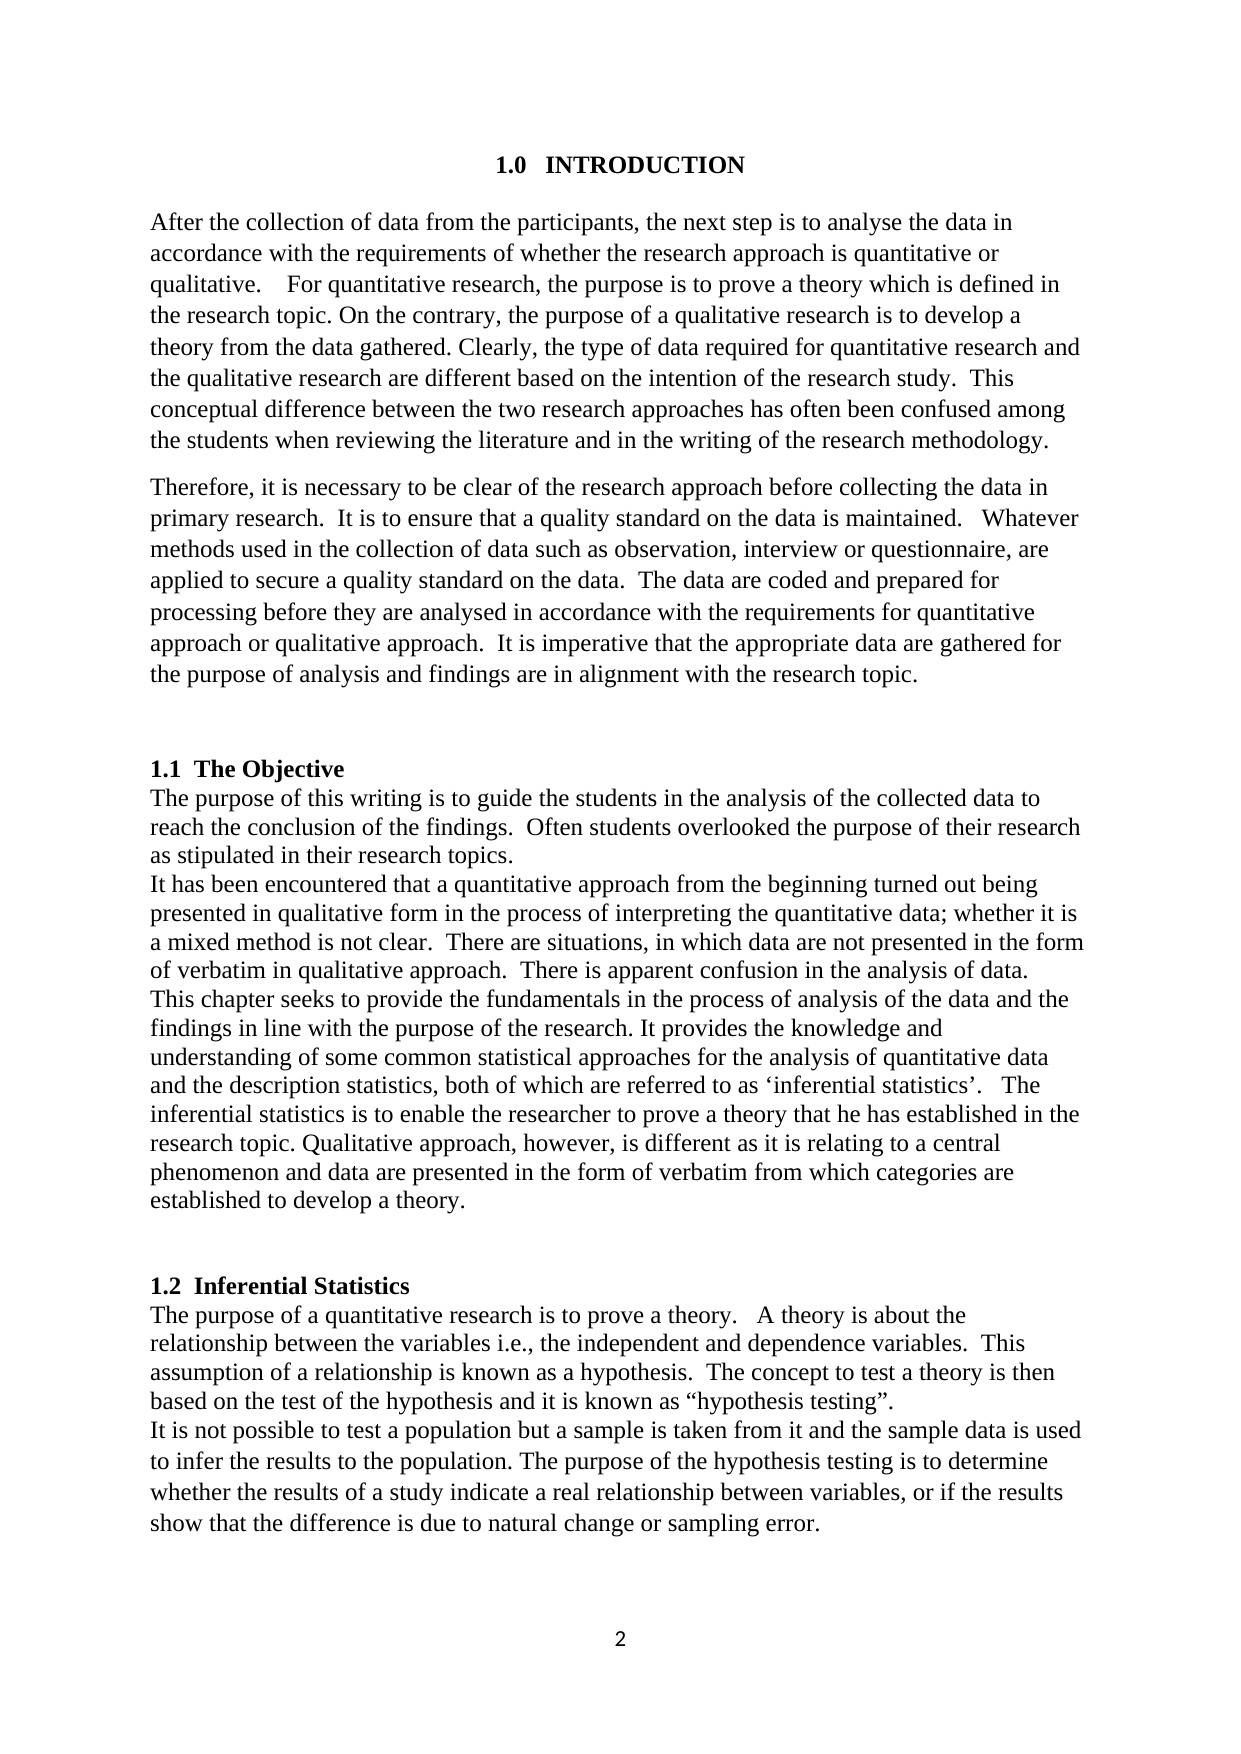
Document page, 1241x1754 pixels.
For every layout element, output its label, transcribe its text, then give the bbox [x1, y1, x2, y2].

text It is not possible to test a population but a sample is taken from it and the sample data is used to infer the results to the population. The purpose of the hypothesis testing is to determine whether the results of a study indicate a real relationship between variables, or if the results show that the difference is due to natural change or sampling error. [150, 1415, 1090, 1537]
text This chapter seeks to provide the fundamentals in the process of analysis of the data and the findings in line with the purpose of the research. It provides the knowledge and understanding of some common statistical approaches for the analysis of quantitative data and the description statistics, both of which are referred to as ‘inferential statistics’. The inferential statistics is to enable the researcher to prove a theory that he has established in the research topic. Qualitative approach, however, is different as it is relating to a central phenomenon and data are presented in the form of verbatim from which categories are established to develop a theory. [150, 984, 1090, 1214]
text It has been encountered that a quantitative approach from the beginning turned out being presented in qualitative form in the process of interpreting the quantitative data; whether it is a mixed method is not clear. There are situations, in which data are not presented in the form of verbatim in qualitative approach. There is apparent confusion in the analysis of data. [150, 869, 1090, 984]
text The purpose of this writing is to guide the students in the analysis of the collected data to reach the conclusion of the findings. Often students overlooked the purpose of their research as stipulated in their research topics. [150, 783, 1090, 869]
text 1.1 The Objective [150, 754, 1090, 783]
text 1.0 INTRODUCTION [150, 150, 1090, 179]
text 1.2 Inferential Statistics [150, 1271, 1090, 1300]
text The purpose of a quantitative research is to prove a theory. A theory is about the relationship between the variables i.e., the independent and dependence variables. This assumption of a relationship is known as a hypothesis. The concept to test a theory is then based on the test of the hypothesis and it is known as “hypothesis testing”. [150, 1300, 1090, 1415]
text After the collection of data from the participants, the next step is to analyse the data in accordance with the requirements of whether the research approach is quantitative or qualitative. For quantitative research, the purpose is to prove a theory which is defined in the research topic. On the contrary, the purpose of a qualitative research is to develop a theory from the data gathered. Clearly, the type of data required for quantitative research and the qualitative research are different based on the intention of the research study. This conceptual difference between the two research approaches has often been confused among the students when reviewing the literature and in the writing of the research methodology. [150, 207, 1090, 453]
text Therefore, it is necessary to be clear of the research approach before collecting the data in primary research. It is to ensure that a quality standard on the data is maintained. Whatever methods used in the collection of data such as observation, interview or questionnaire, are applied to secure a quality standard on the data. The data are coded and prepared for processing before they are analysed in accordance with the requirements for quantitative approach or qualitative approach. It is imperative that the appropriate data are gathered for the purpose of analysis and findings are in alignment with the research topic. [150, 472, 1090, 687]
